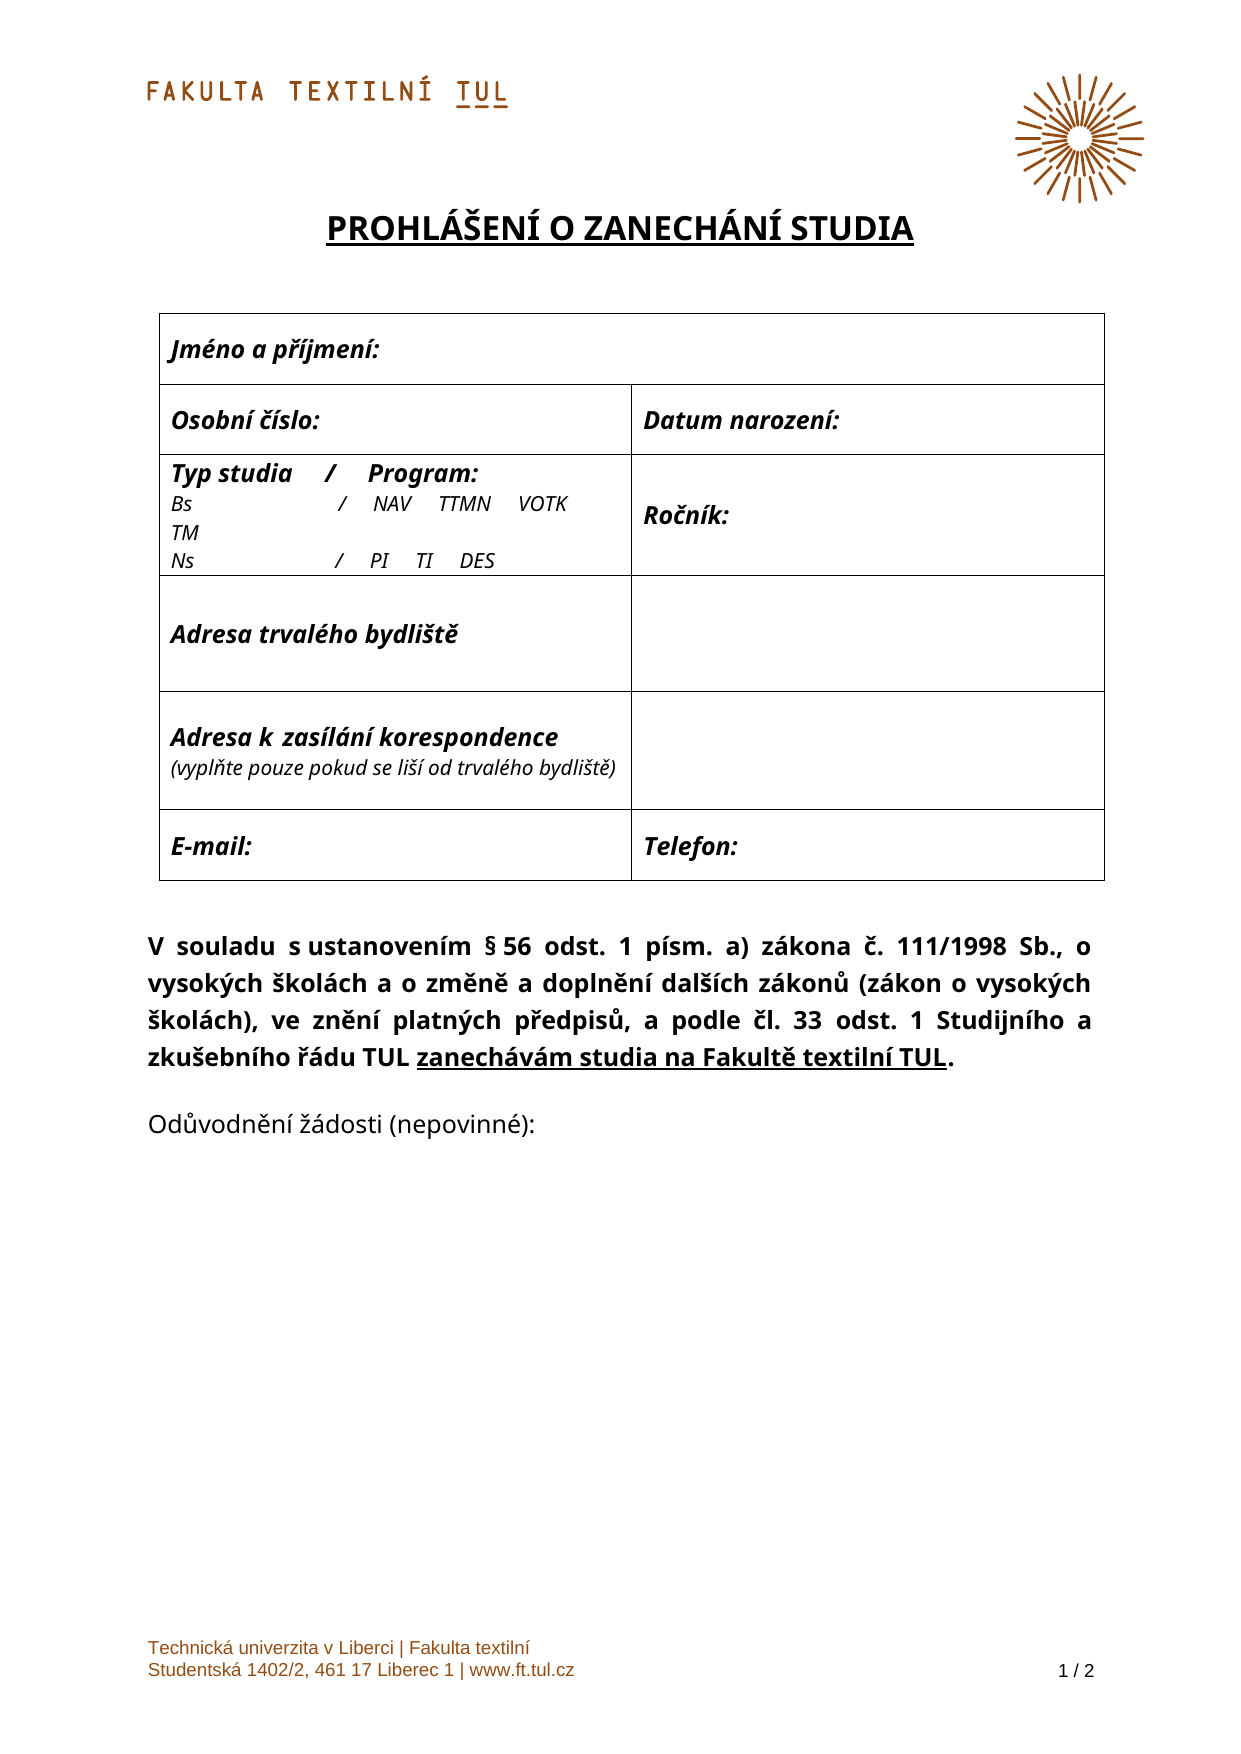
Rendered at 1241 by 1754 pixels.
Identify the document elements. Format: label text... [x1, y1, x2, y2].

table_cell Adresa k zasílání korespondence (vyplňte pouze pokud se liší od trvalého bydliště) [160, 692, 631, 809]
table_cell E-mail: [160, 810, 631, 880]
table_cell [632, 576, 1104, 691]
text Odůvodnění žádosti (nepovinné): [148, 1107, 1093, 1141]
table_header Jméno a příjmení: [160, 314, 1104, 383]
table_cell [632, 692, 1104, 809]
table_cell Ročník: [632, 455, 1104, 575]
table_cell Adresa trvalého bydliště [160, 576, 631, 691]
table_cell Typ studia / Program: Bs / NAV TTMN VOTK TM Ns / PI TI DES [160, 455, 631, 575]
text PROHLÁŠENÍ O ZANECHÁNÍ STUDIA [148, 205, 1093, 251]
table_cell Osobní číslo: [160, 385, 631, 454]
table_cell Datum narození: [632, 385, 1104, 454]
table_cell Telefon: [632, 810, 1104, 880]
text V souladu s ustanovením § 56 odst. 1 písm. a) zákona č. 111/1998 Sb., o vysokých školách a o změně a doplnění dalších zákonů (zákon o vysokých školách), ve znění platných předpisů, a podle čl. 33 odst. 1 Studijního a zkušebního řádu TUL zanechávám studia na Fakultě textilní TUL. [148, 929, 1093, 1073]
